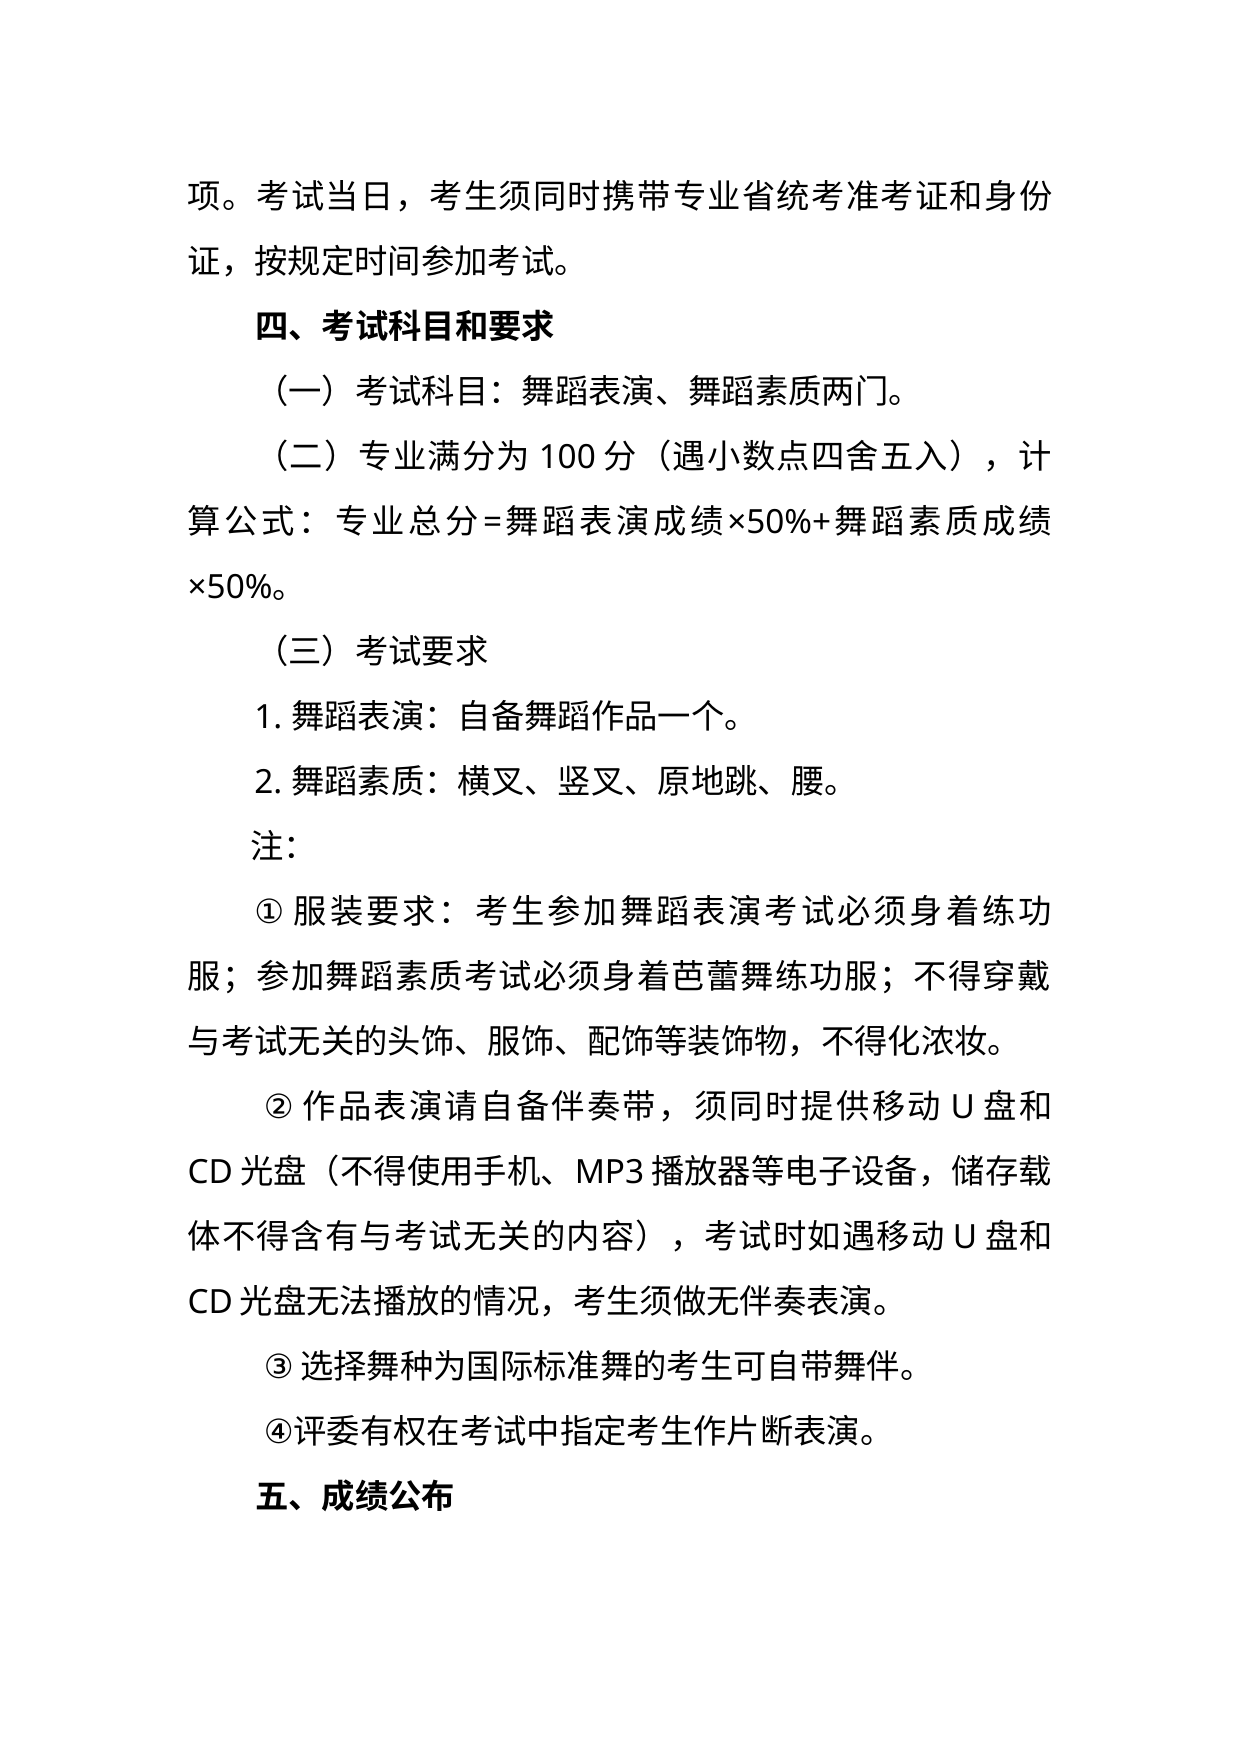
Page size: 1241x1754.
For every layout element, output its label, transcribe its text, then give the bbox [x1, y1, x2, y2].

text 五、成绩公布 [187, 1462, 1053, 1527]
text 2. 舞蹈素质：横叉、竖叉、原地跳、腰。 [187, 747, 1053, 812]
text ③选择舞种为国际标准舞的考生可自带舞伴。 [187, 1332, 1053, 1397]
text 注： [187, 812, 1053, 877]
text 1. 舞蹈表演：自备舞蹈作品一个。 [187, 682, 1053, 747]
text （二）专业满分为100分（遇小数点四舍五入），计算公式：专业总分=舞蹈表演成绩×50%+舞蹈素质成绩×50%。 [187, 422, 1053, 617]
text ④评委有权在考试中指定考生作片断表演。 [187, 1397, 1053, 1462]
text 四、考试科目和要求 [187, 292, 1053, 357]
text （一）考试科目：舞蹈表演、舞蹈素质两门。 [187, 357, 1053, 422]
text ①服装要求：考生参加舞蹈表演考试必须身着练功服；参加舞蹈素质考试必须身着芭蕾舞练功服；不得穿戴与考试无关的头饰、服饰、配饰等装饰物，不得化浓妆。 [187, 877, 1053, 1072]
text （三）考试要求 [187, 617, 1053, 682]
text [187, 162, 1053, 292]
text ②作品表演请自备伴奏带，须同时提供移动U盘和CD光盘（不得使用手机、MP3播放器等电子设备，储存载体不得含有与考试无关的内容），考试时如遇移动U盘和CD光盘无法播放的情况，考生须做无伴奏表演。 [187, 1072, 1053, 1332]
